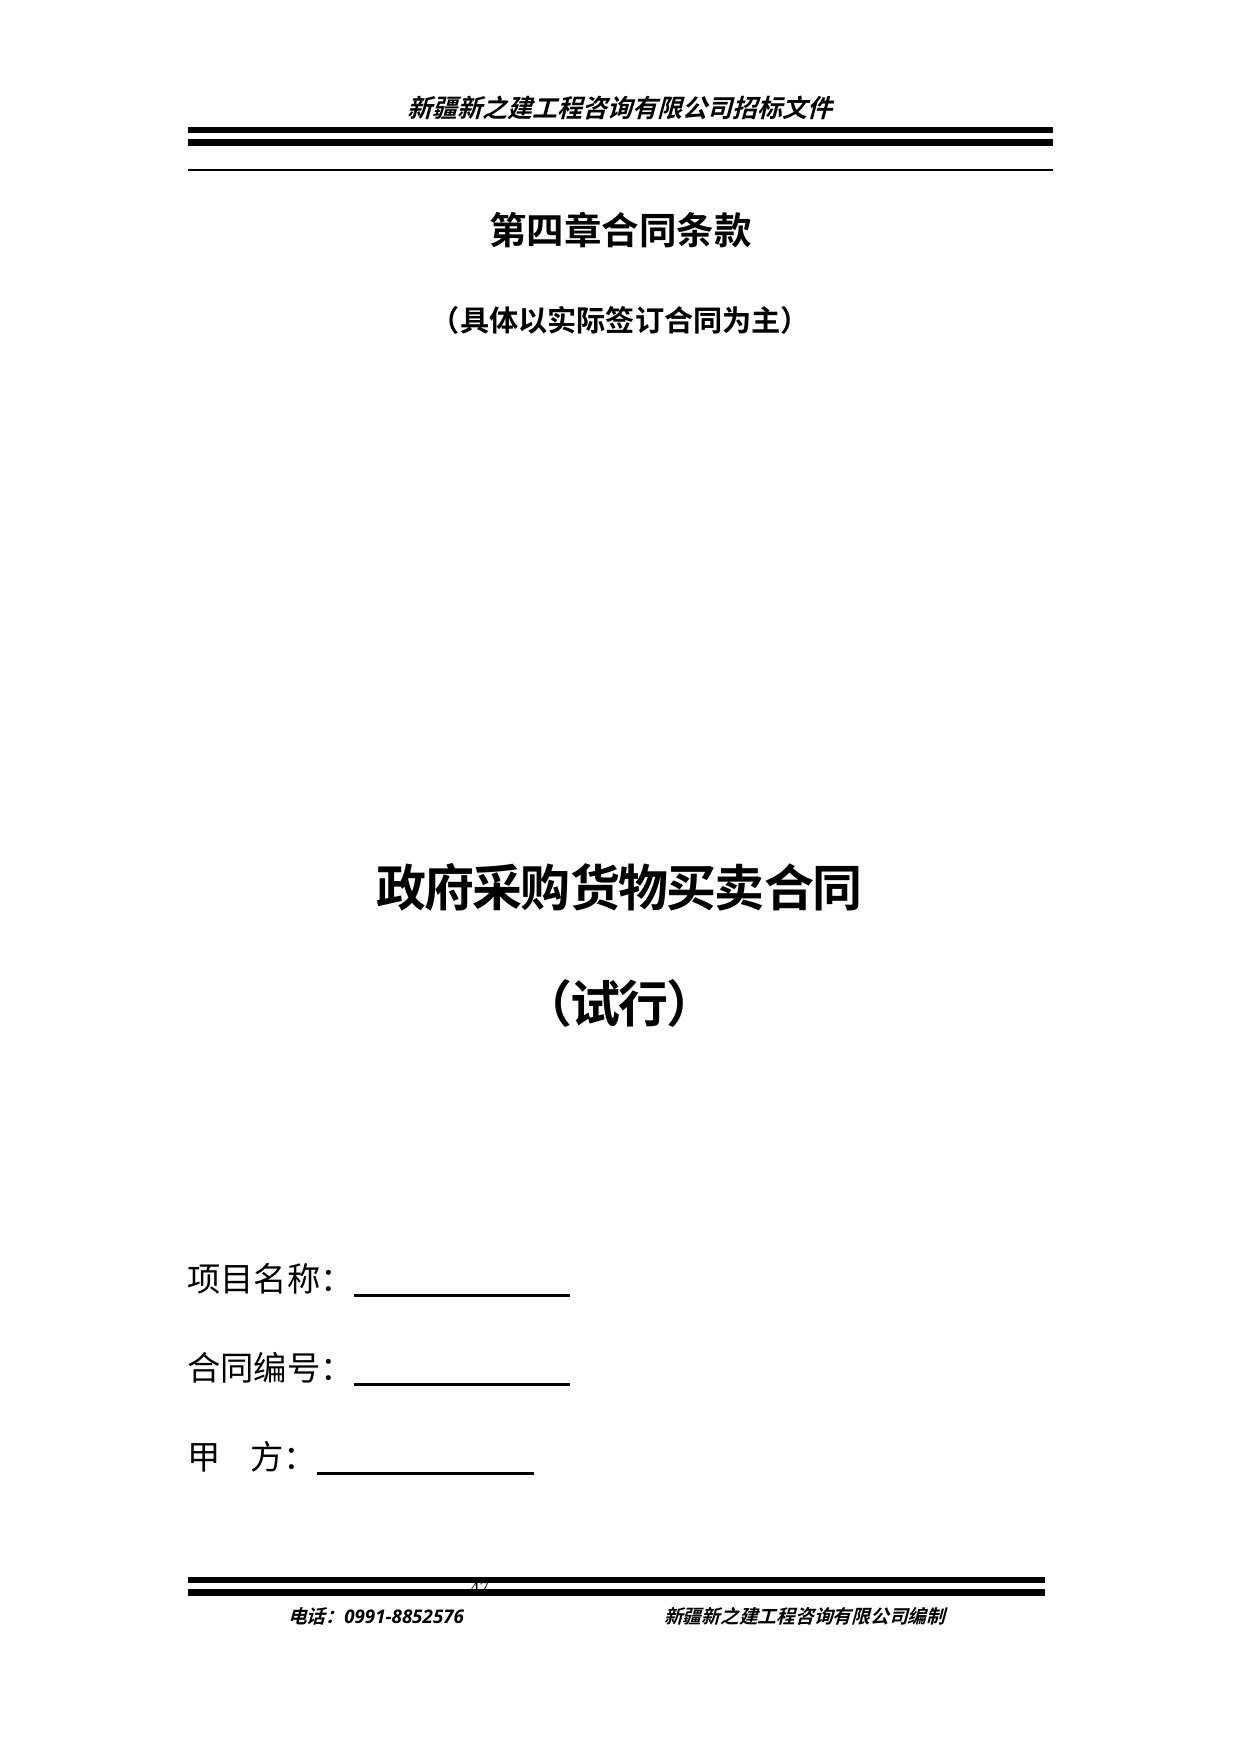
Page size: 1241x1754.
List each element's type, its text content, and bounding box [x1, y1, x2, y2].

title 第四章合同条款 [187, 196, 1053, 261]
text 甲 方： [187, 1423, 1053, 1488]
text 项目名称： [187, 1245, 1053, 1310]
text 合同编号： [187, 1334, 1053, 1399]
text （试行） [187, 952, 1053, 1050]
title （具体以实际签订合同为主） [187, 286, 1053, 351]
text 政府采购货物买卖合同 [187, 836, 1053, 933]
